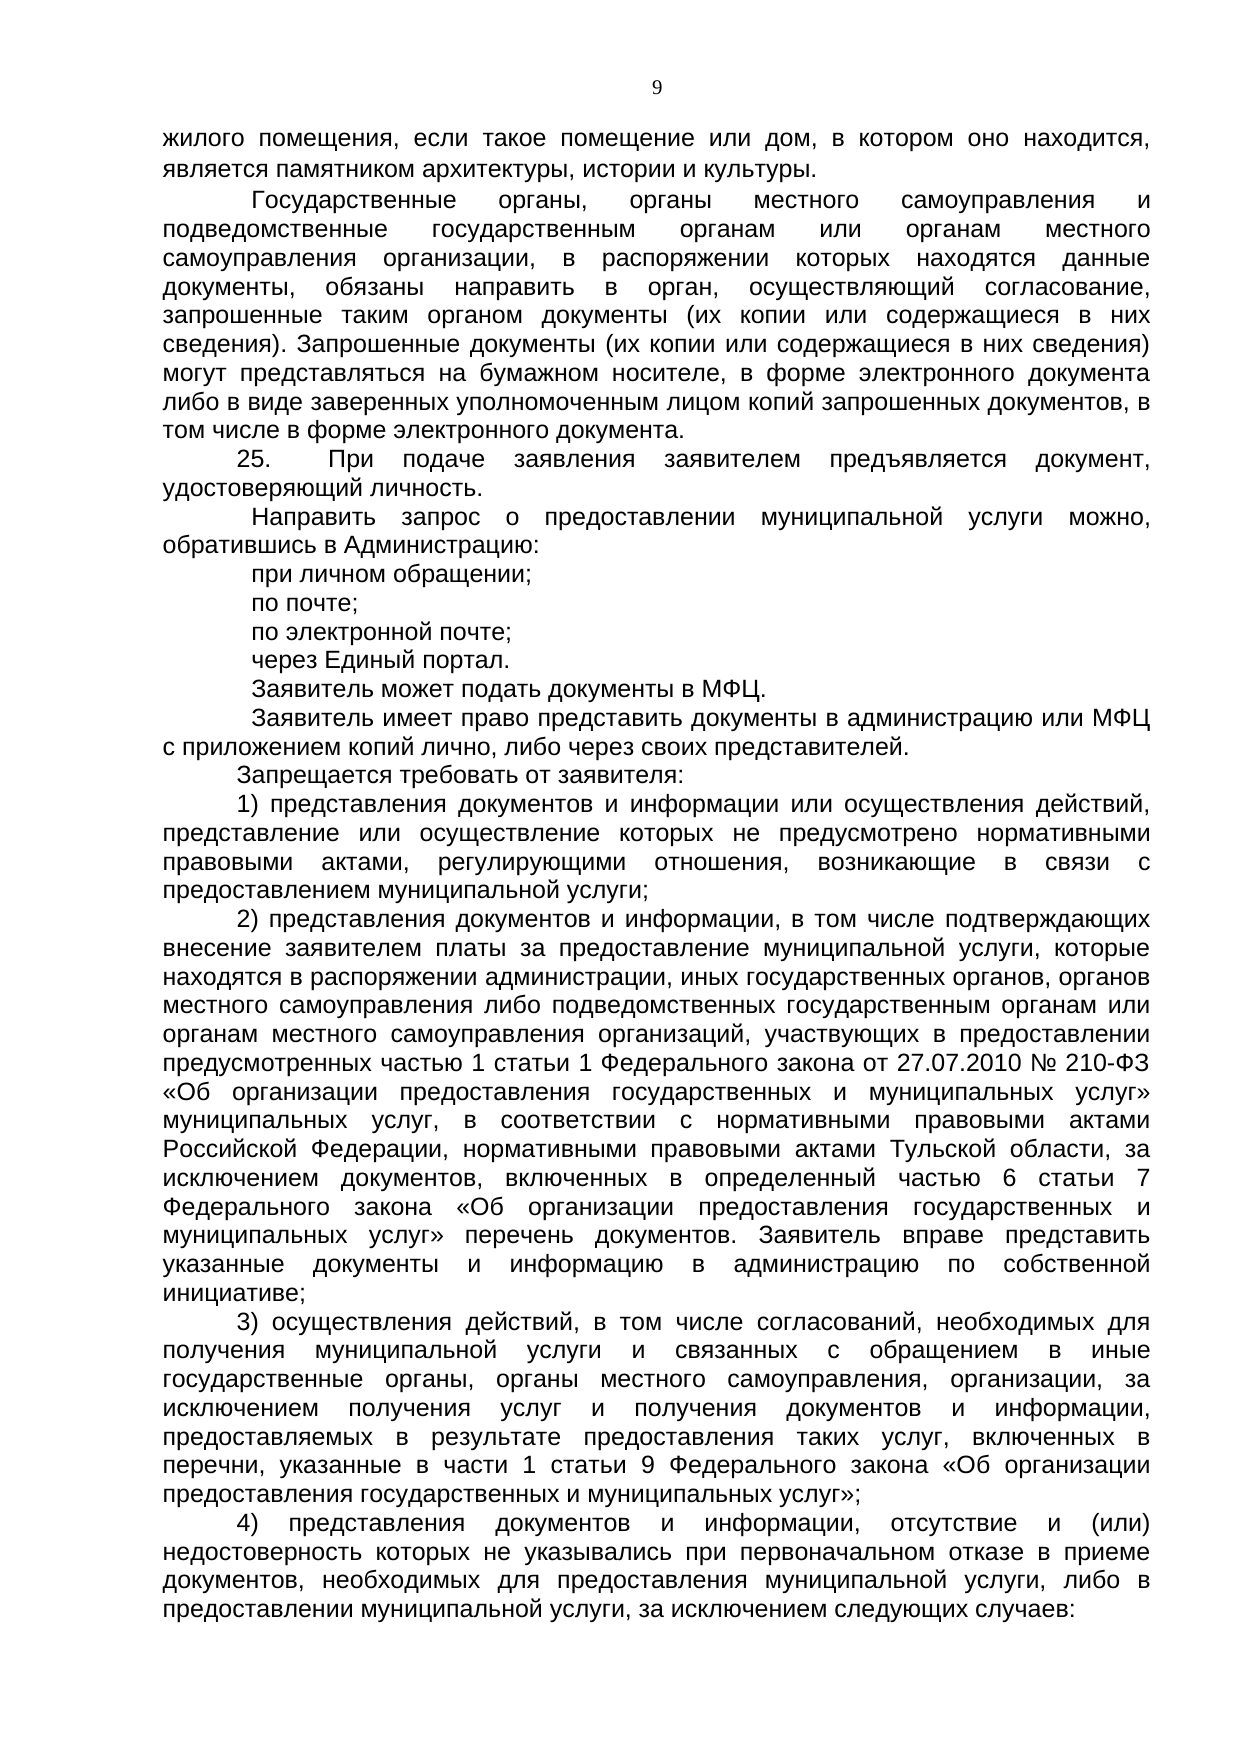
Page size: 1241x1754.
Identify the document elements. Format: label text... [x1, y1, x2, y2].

text Заявитель может подать документы в МФЦ. [162, 674, 1152, 703]
text Направить запрос о предоставлении муниципальной услуги можно, обратившись в Администрацию: [162, 501, 1152, 559]
text по электронной почте; [162, 616, 1152, 645]
text 3) осуществления действий, в том числе согласований, необходимых для получения муниципальной услуги и связанных с обращением в иные государственные органы, органы местного самоуправления, организации, за исключением получения услуг и получения документов и информации, предоставляемых в результате предоставления таких услуг, включенных в перечни, указанные в части 1 статьи 9 Федерального закона «Об организации предоставления государственных и муниципальных услуг»; [162, 1306, 1152, 1508]
text 2) представления документов и информации, в том числе подтверждающих внесение заявителем платы за предоставление муниципальной услуги, которые находятся в распоряжении администрации, иных государственных органов, органов местного самоуправления либо подведомственных государственным органам или органам местного самоуправления организаций, участвующих в предоставлении предусмотренных частью 1 статьи 1 Федерального закона от 27.07.2010 № 210-ФЗ «Об организации предоставления государственных и муниципальных услуг» муниципальных услуг, в соответствии с нормативными правовыми актами Российской Федерации, нормативными правовыми актами Тульской области, за исключением документов, включенных в определенный частью 6 статьи 7 Федерального закона «Об организации предоставления государственных и муниципальных услуг» перечень документов. Заявитель вправе представить указанные документы и информацию в администрацию по собственной инициативе; [162, 904, 1152, 1306]
text 25. При подаче заявления заявителем предъявляется документ, удостоверяющий личность. [162, 444, 1152, 501]
text Государственные органы, органы местного самоуправления и подведомственные государственным органам или органам местного самоуправления организации, в распоряжении которых находятся данные документы, обязаны направить в орган, осуществляющий согласование, запрошенные таким органом документы (их копии или содержащиеся в них сведения). Запрошенные документы (их копии или содержащиеся в них сведения) могут представляться на бумажном носителе, в форме электронного документа либо в виде заверенных уполномоченным лицом копий запрошенных документов, в том числе в форме электронного документа. [162, 185, 1152, 444]
text Заявитель имеет право представить документы в администрацию или МФЦ с приложением копий лично, либо через своих представителей. [162, 703, 1152, 760]
text Запрещается требовать от заявителя: [162, 760, 1152, 789]
text по почте; [162, 588, 1152, 616]
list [162, 123, 1152, 183]
text 1) представления документов и информации или осуществления действий, представление или осуществление которых не предусмотрено нормативными правовыми актами, регулирующими отношения, возникающие в связи с предоставлением муниципальной услуги; [162, 789, 1152, 904]
text 4) представления документов и информации, отсутствие и (или) недостоверность которых не указывались при первоначальном отказе в приеме документов, необходимых для предоставления муниципальной услуги, либо в предоставлении муниципальной услуги, за исключением следующих случаев: [162, 1508, 1152, 1623]
text через Единый портал. [162, 645, 1152, 674]
text при личном обращении; [162, 559, 1152, 588]
